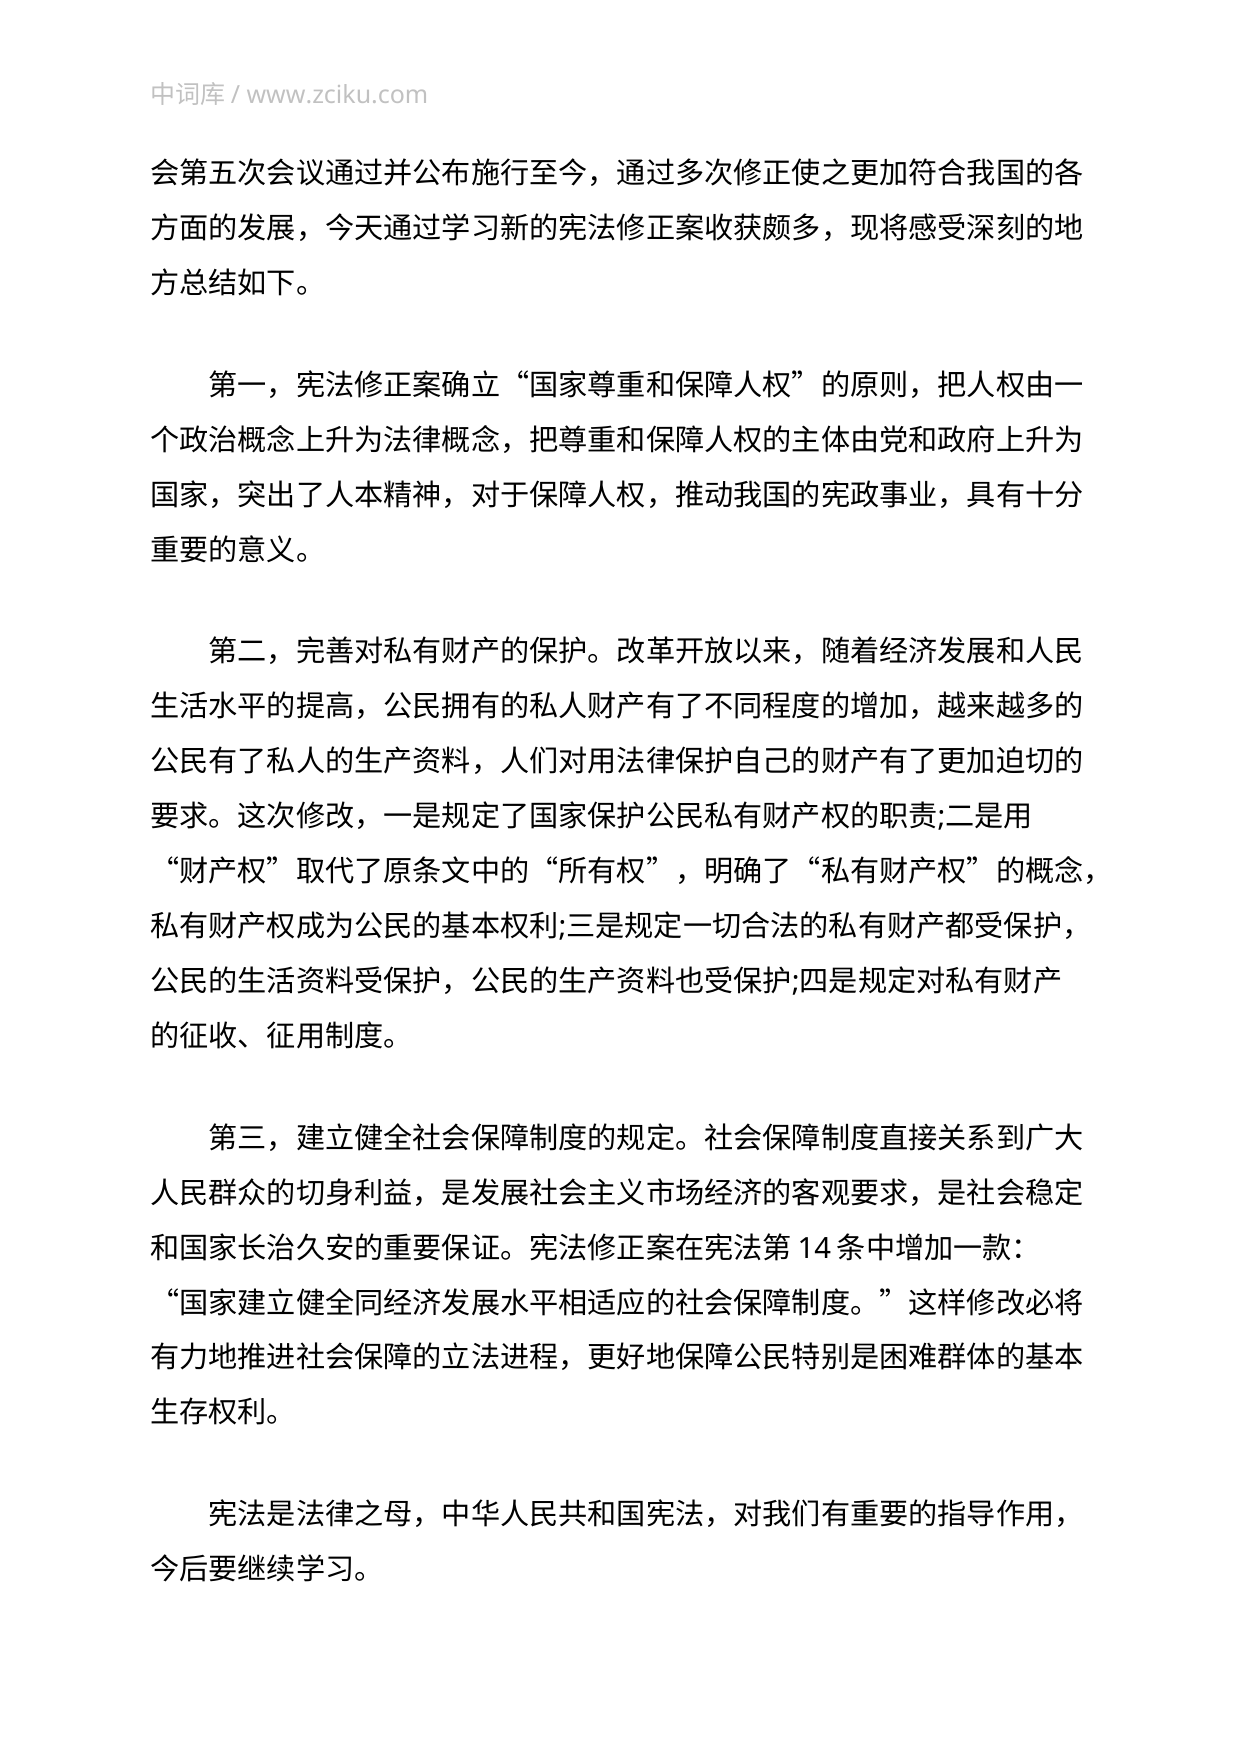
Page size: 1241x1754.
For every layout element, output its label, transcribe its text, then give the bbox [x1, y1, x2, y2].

text 第二，完善对私有财产的保护。改革开放以来，随着经济发展和人民生活水平的提高，公民拥有的私人财产有了不同程度的增加，越来越多的公民有了私人的生产资料，人们对用法律保护自己的财产有了更加迫切的要求。这次修改，一是规定了国家保护公民私有财产权的职责;二是用“财产权”取代了原条文中的“所有权”，明确了“私有财产权”的概念，私有财产权成为公民的基本权利;三是规定一切合法的私有财产都受保护，公民的生活资料受保护，公民的生产资料也受保护;四是规定对私有财产的征收、征用制度。 [150, 628, 1090, 1055]
text 第一，宪法修正案确立“国家尊重和保障人权”的原则，把人权由一个政治概念上升为法律概念，把尊重和保障人权的主体由党和政府上升为国家，突出了人本精神，对于保障人权，推动我国的宪政事业，具有十分重要的意义。 [150, 362, 1090, 568]
text 第三，建立健全社会保障制度的规定。社会保障制度直接关系到广大人民群众的切身利益，是发展社会主义市场经济的客观要求，是社会稳定和国家长治久安的重要保证。宪法修正案在宪法第14条中增加一款：“国家建立健全同经济发展水平相适应的社会保障制度。”这样修改必将有力地推进社会保障的立法进程，更好地保障公民特别是困难群体的基本生存权利。 [150, 1114, 1090, 1431]
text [150, 150, 1090, 302]
text 宪法是法律之母，中华人民共和国宪法，对我们有重要的指导作用，今后要继续学习。 [150, 1491, 1090, 1588]
